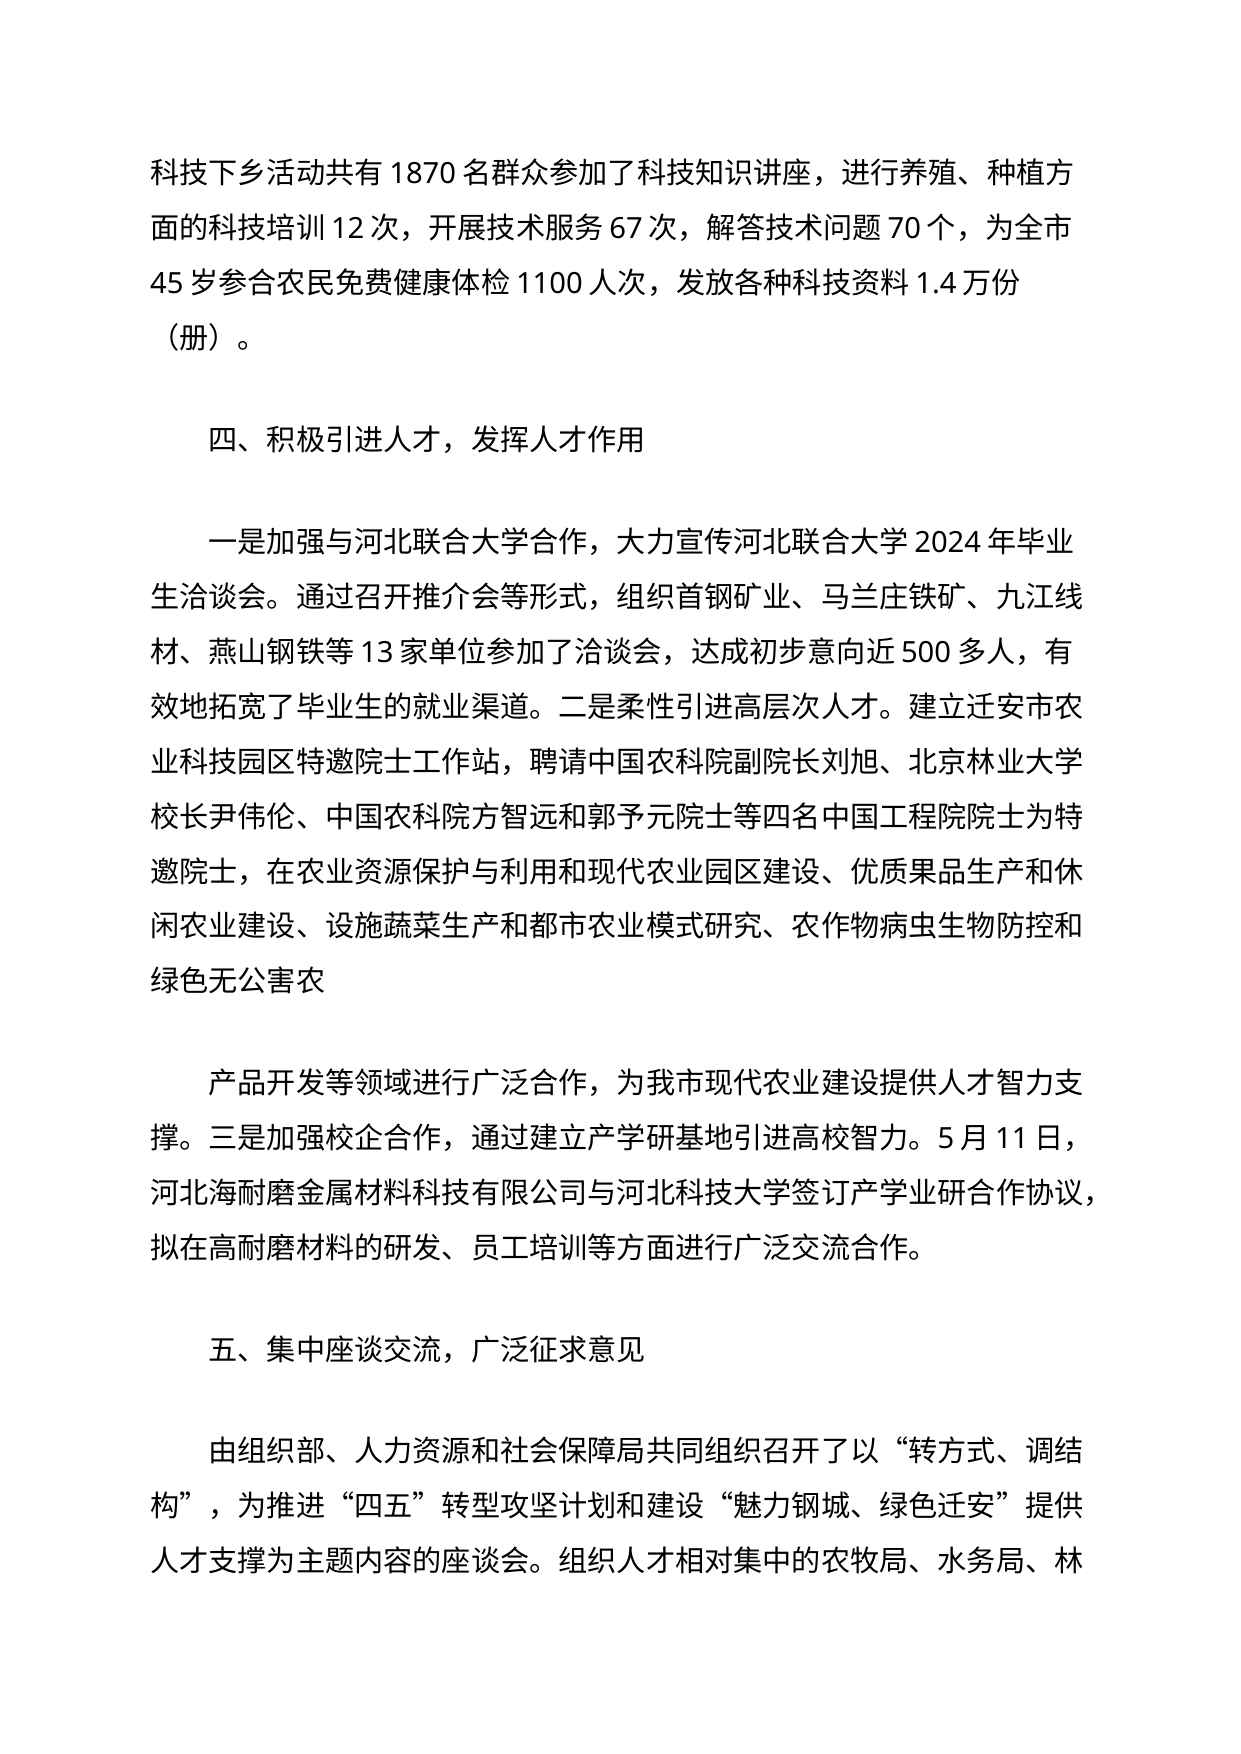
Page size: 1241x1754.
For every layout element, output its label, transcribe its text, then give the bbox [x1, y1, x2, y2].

text 一是加强与河北联合大学合作，大力宣传河北联合大学2024年毕业生洽谈会。通过召开推介会等形式，组织首钢矿业、马兰庄铁矿、九江线材、燕山钢铁等13家单位参加了洽谈会，达成初步意向近500多人，有效地拓宽了毕业生的就业渠道。二是柔性引进高层次人才。建立迁安市农业科技园区特邀院士工作站，聘请中国农科院副院长刘旭、北京林业大学校长尹伟伦、中国农科院方智远和郭予元院士等四名中国工程院院士为特邀院士，在农业资源保护与利用和现代农业园区建设、优质果品生产和休闲农业建设、设施蔬菜生产和都市农业模式研究、农作物病虫生物防控和绿色无公害农 [150, 518, 1090, 1000]
text 五、集中座谈交流，广泛征求意见 [150, 1326, 1090, 1368]
text 产品开发等领域进行广泛合作，为我市现代农业建设提供人才智力支撑。三是加强校企合作，通过建立产学研基地引进高校智力。5月11日，河北海耐磨金属材料科技有限公司与河北科技大学签订产学业研合作协议，拟在高耐磨材料的研发、员工培训等方面进行广泛交流合作。 [150, 1060, 1090, 1267]
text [150, 1428, 1090, 1580]
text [150, 150, 1090, 357]
text 四、积极引进人才，发挥人才作用 [150, 417, 1090, 459]
